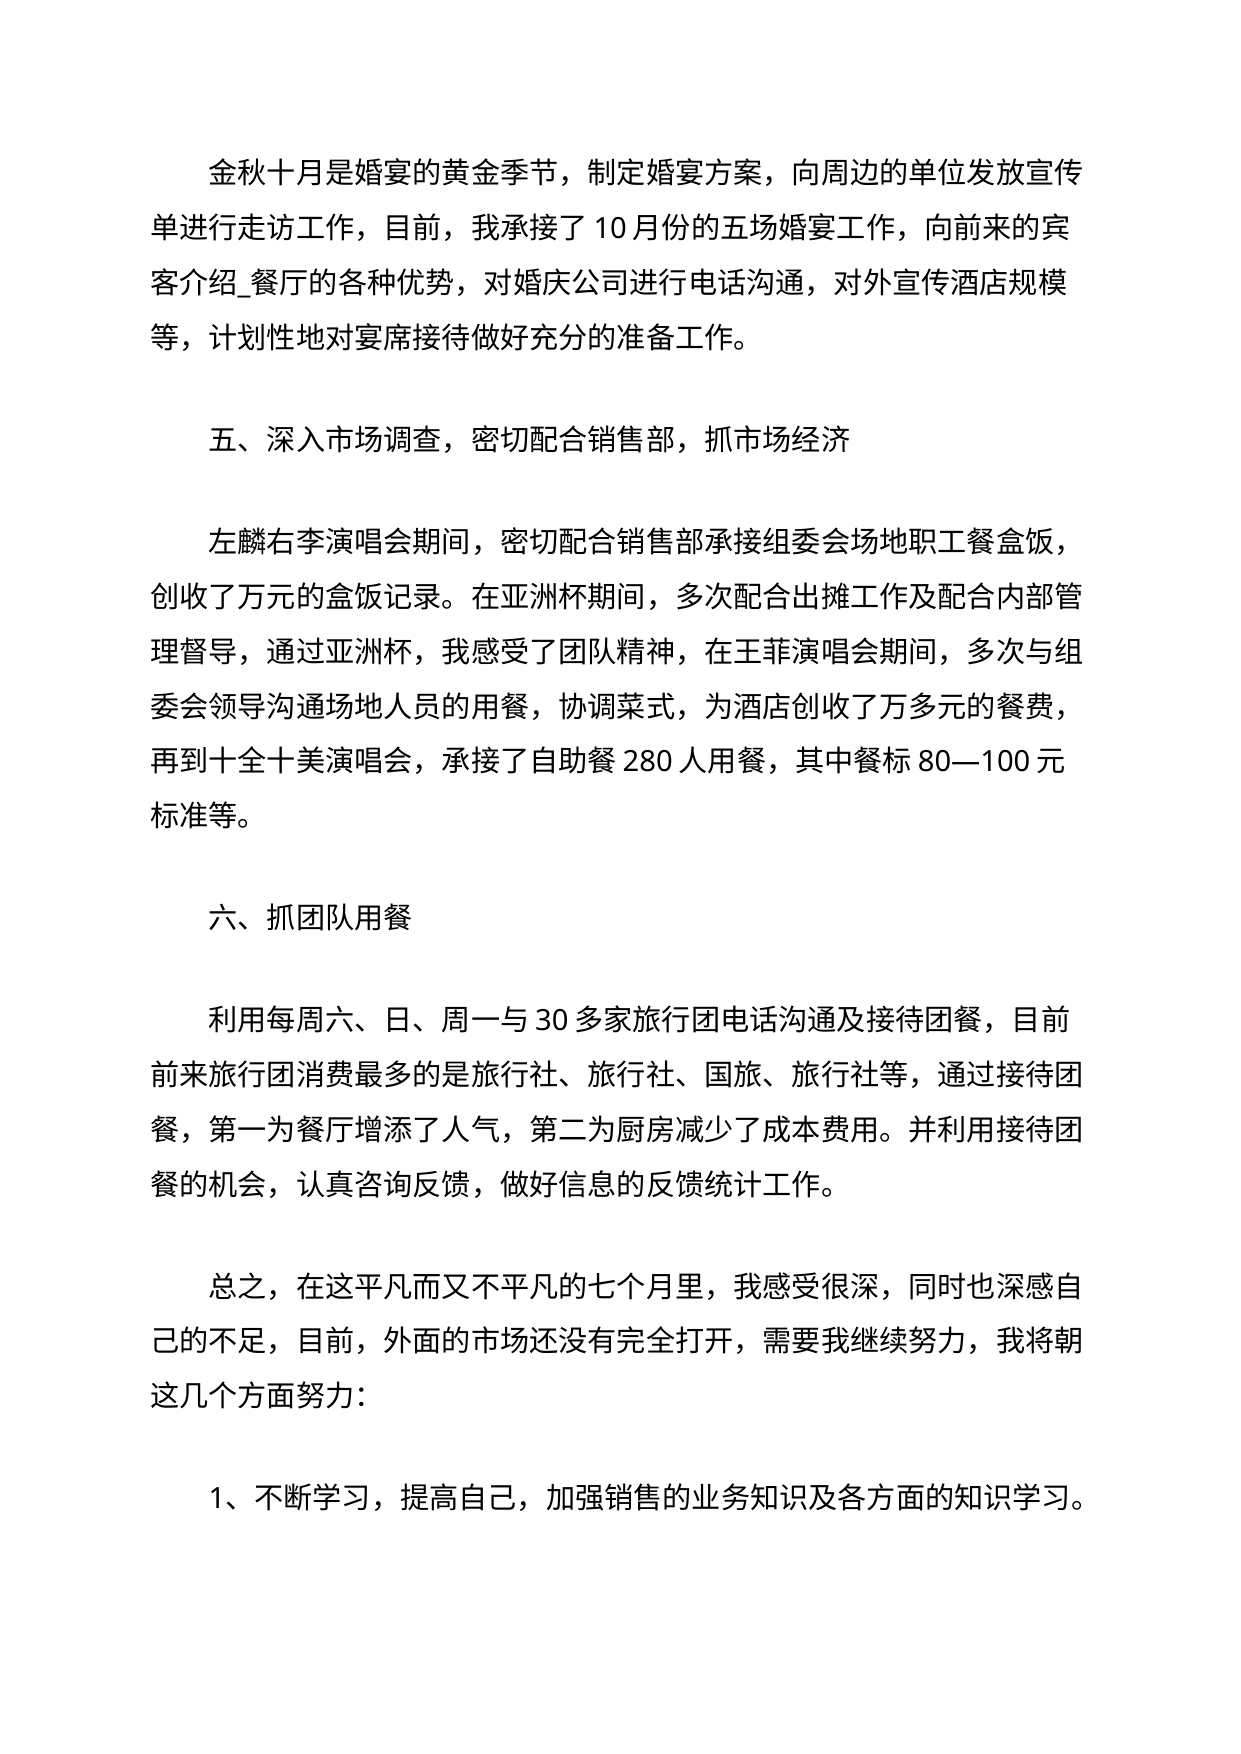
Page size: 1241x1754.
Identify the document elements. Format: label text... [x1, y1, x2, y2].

text 金秋十月是婚宴的黄金季节，制定婚宴方案，向周边的单位发放宣传单进行走访工作，目前，我承接了10月份的五场婚宴工作，向前来的宾客介绍_餐厅的各种优势，对婚庆公司进行电话沟通，对外宣传酒店规模等，计划性地对宴席接待做好充分的准备工作。 [150, 150, 1090, 357]
text 1、不断学习，提高自己，加强销售的业务知识及各方面的知识学习。 [150, 1475, 1090, 1517]
text 利用每周六、日、周一与30多家旅行团电话沟通及接待团餐，目前前来旅行团消费最多的是旅行社、旅行社、国旅、旅行社等，通过接待团餐，第一为餐厅增添了人气，第二为厨房减少了成本费用。并利用接待团餐的机会，认真咨询反馈，做好信息的反馈统计工作。 [150, 997, 1090, 1204]
text 六、抓团队用餐 [150, 895, 1090, 937]
text 总之，在这平凡而又不平凡的七个月里，我感受很深，同时也深感自己的不足，目前，外面的市场还没有完全打开，需要我继续努力，我将朝这几个方面努力： [150, 1263, 1090, 1415]
text 五、深入市场调查，密切配合销售部，抓市场经济 [150, 417, 1090, 459]
text 左麟右李演唱会期间，密切配合销售部承接组委会场地职工餐盒饭，创收了万元的盒饭记录。在亚洲杯期间，多次配合出摊工作及配合内部管理督导，通过亚洲杯，我感受了团队精神，在王菲演唱会期间，多次与组委会领导沟通场地人员的用餐，协调菜式，为酒店创收了万多元的餐费，再到十全十美演唱会，承接了自助餐280人用餐，其中餐标80—100元标准等。 [150, 518, 1090, 835]
